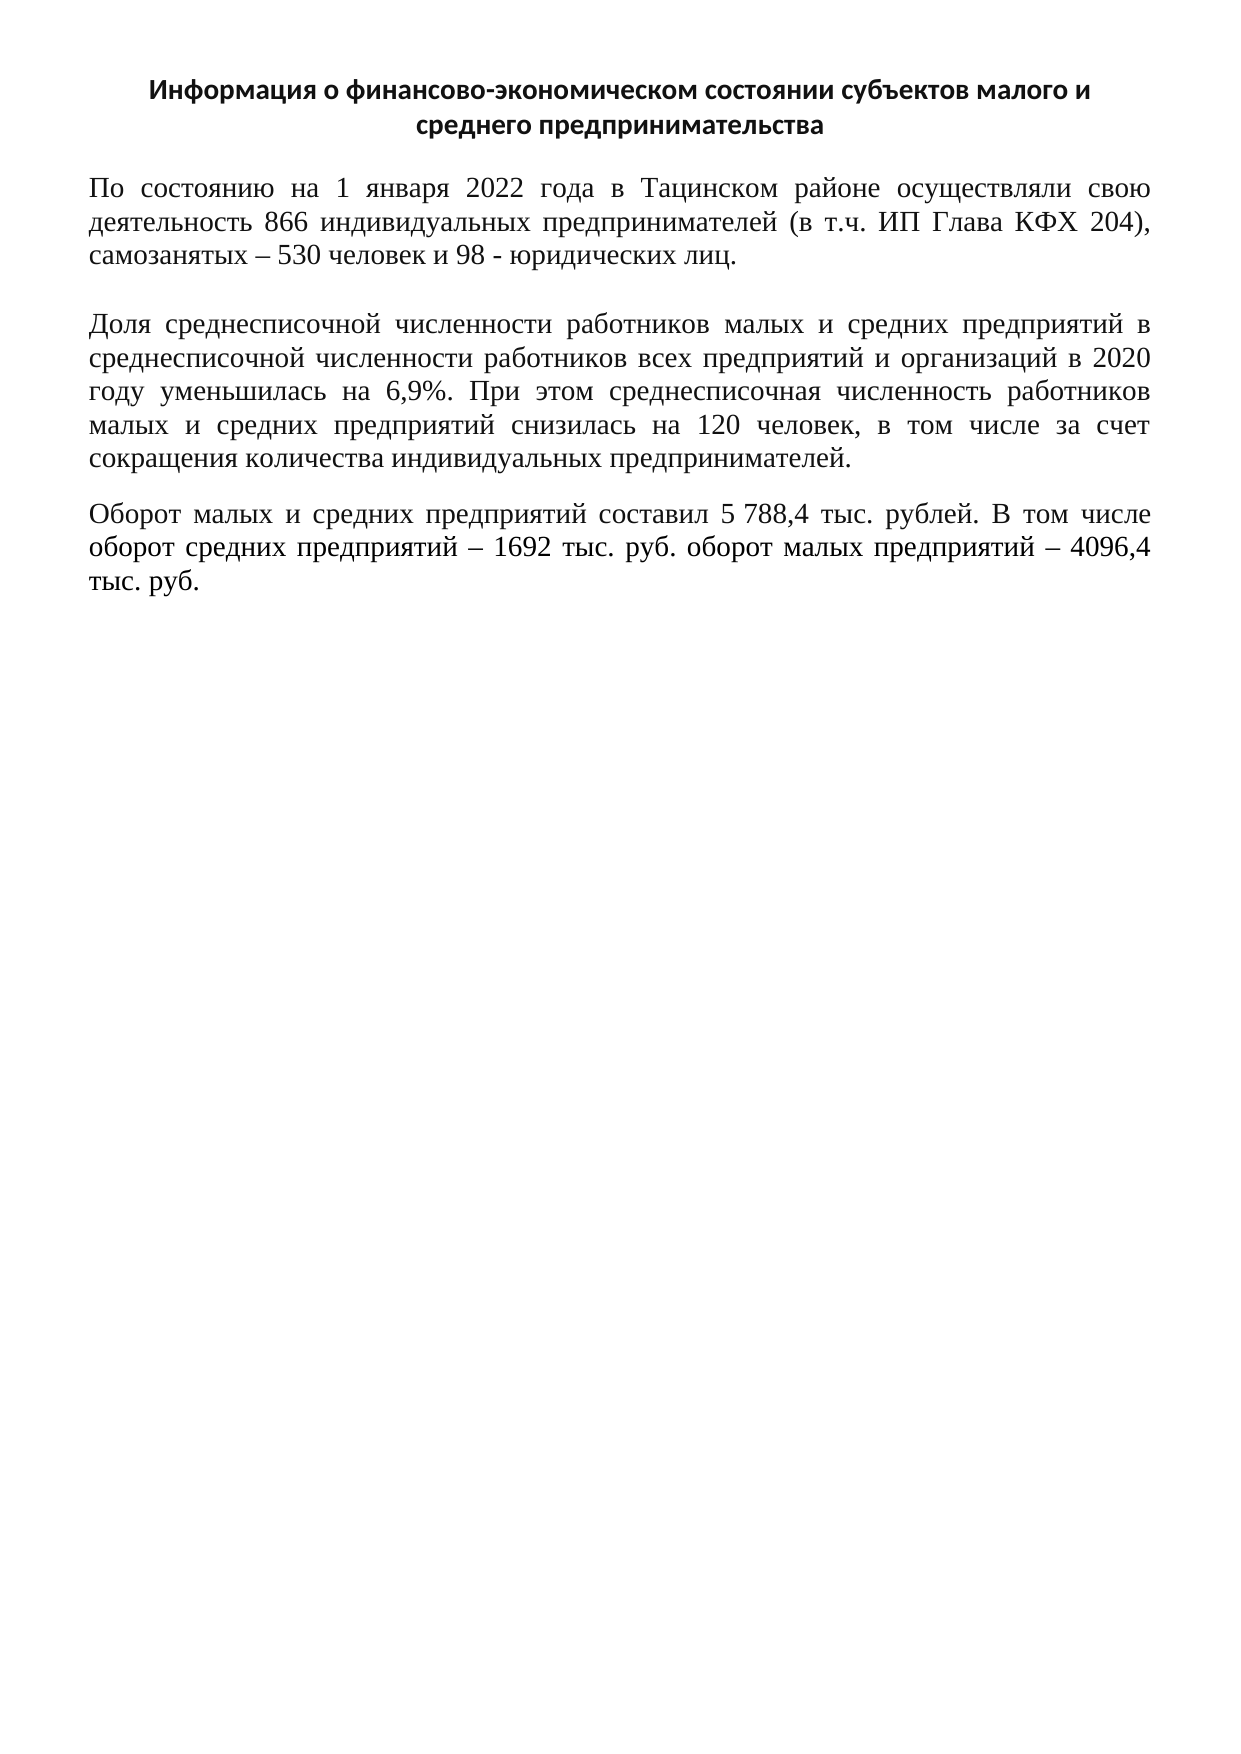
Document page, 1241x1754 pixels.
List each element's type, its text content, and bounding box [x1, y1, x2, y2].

text По состоянию на 1 января 2022 года в Тацинском районе осуществляли свою деятельность 866 индивидуальных предпринимателей (в т.ч. ИП Глава КФХ 204), самозанятых – 530 человек и 98 - юридических лиц. [89, 170, 1152, 271]
text Оборот малых и средних предприятий составил 5 788,4 тыс. рублей. В том числе оборот средних предприятий – 1692 тыс. руб. оборот малых предприятий – 4096,4 тыс. руб. [89, 496, 1152, 597]
text Информация о финансово-экономическом состоянии субъектов малого и среднего предпринимательства [89, 71, 1152, 142]
text Доля среднесписочной численности работников малых и средних предприятий в среднесписочной численности работников всех предприятий и организаций в 2020 году уменьшилась на 6,9%. При этом среднесписочная численность работников малых и средних предприятий снизилась на 120 человек, в том числе за счет сокращения количества индивидуальных предпринимателей. [89, 306, 1152, 474]
